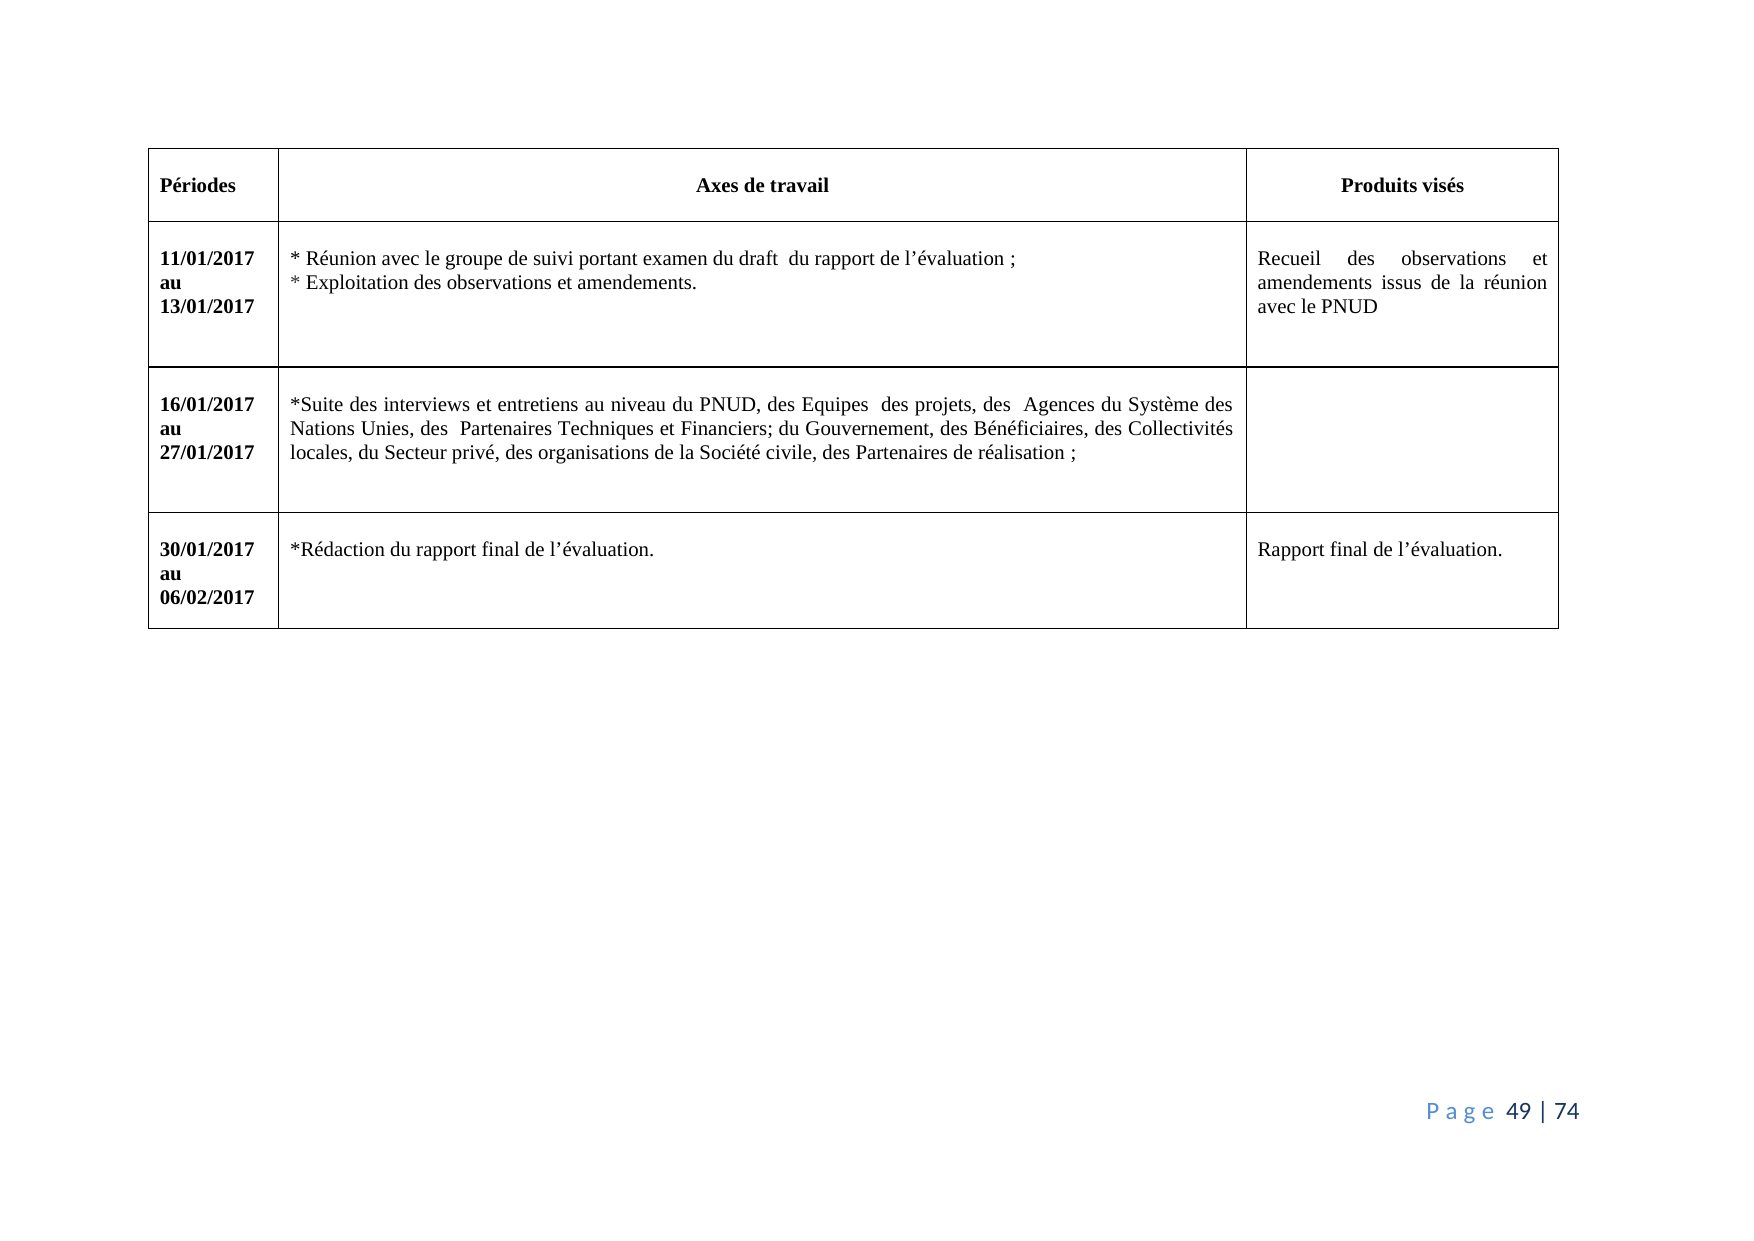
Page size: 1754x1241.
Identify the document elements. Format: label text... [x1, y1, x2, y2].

table_cell * Réunion avec le groupe de suivi portant examen du draft du rapport de l’évaluation ; * Exploitation des observations et amendements. [279, 222, 1246, 366]
table_cell [1247, 368, 1558, 512]
table_cell 11/01/2017 au 13/01/2017 [149, 222, 278, 366]
table_cell *Suite des interviews et entretiens au niveau du PNUD, des Equipes des projets, des Agences du Système des Nations Unies, des Partenaires Techniques et Financiers; du Gouvernement, des Bénéficiaires, des Collectivités locales, du Secteur privé, des organisations de la Société civile, des Partenaires de réalisation ; [279, 368, 1246, 512]
table_header Axes de travail [279, 149, 1246, 221]
table_cell Rapport final de l’évaluation. [1247, 513, 1558, 628]
table_header Produits visés [1247, 149, 1558, 221]
table_cell 30/01/2017 au 06/02/2017 [149, 513, 278, 628]
table_cell *Rédaction du rapport final de l’évaluation. [279, 513, 1246, 628]
table_cell 16/01/2017 au 27/01/2017 [149, 368, 278, 512]
table_header Périodes [149, 149, 278, 221]
table_cell Recueil des observations et amendements issus de la réunion avec le PNUD [1247, 222, 1558, 366]
